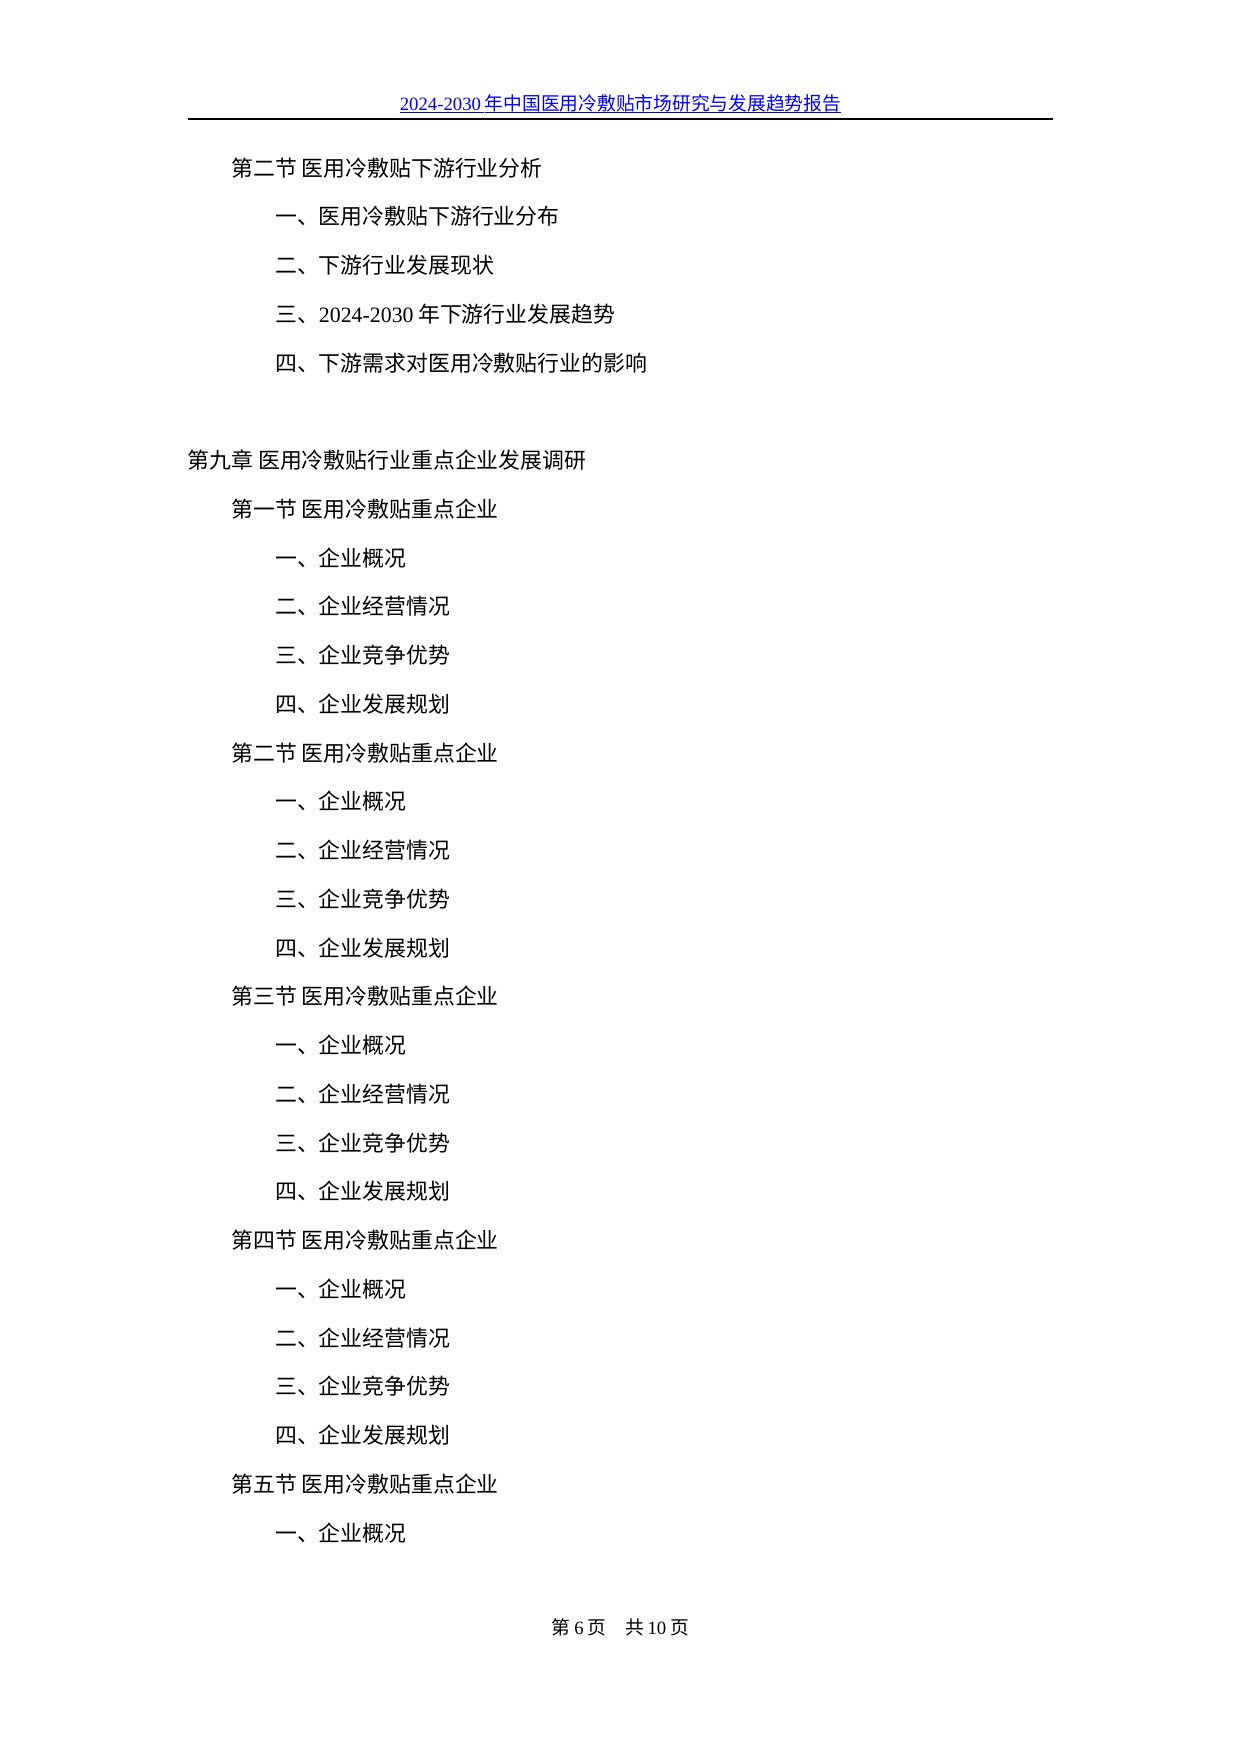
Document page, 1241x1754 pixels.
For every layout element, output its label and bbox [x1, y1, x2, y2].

text [187, 150, 1053, 1548]
